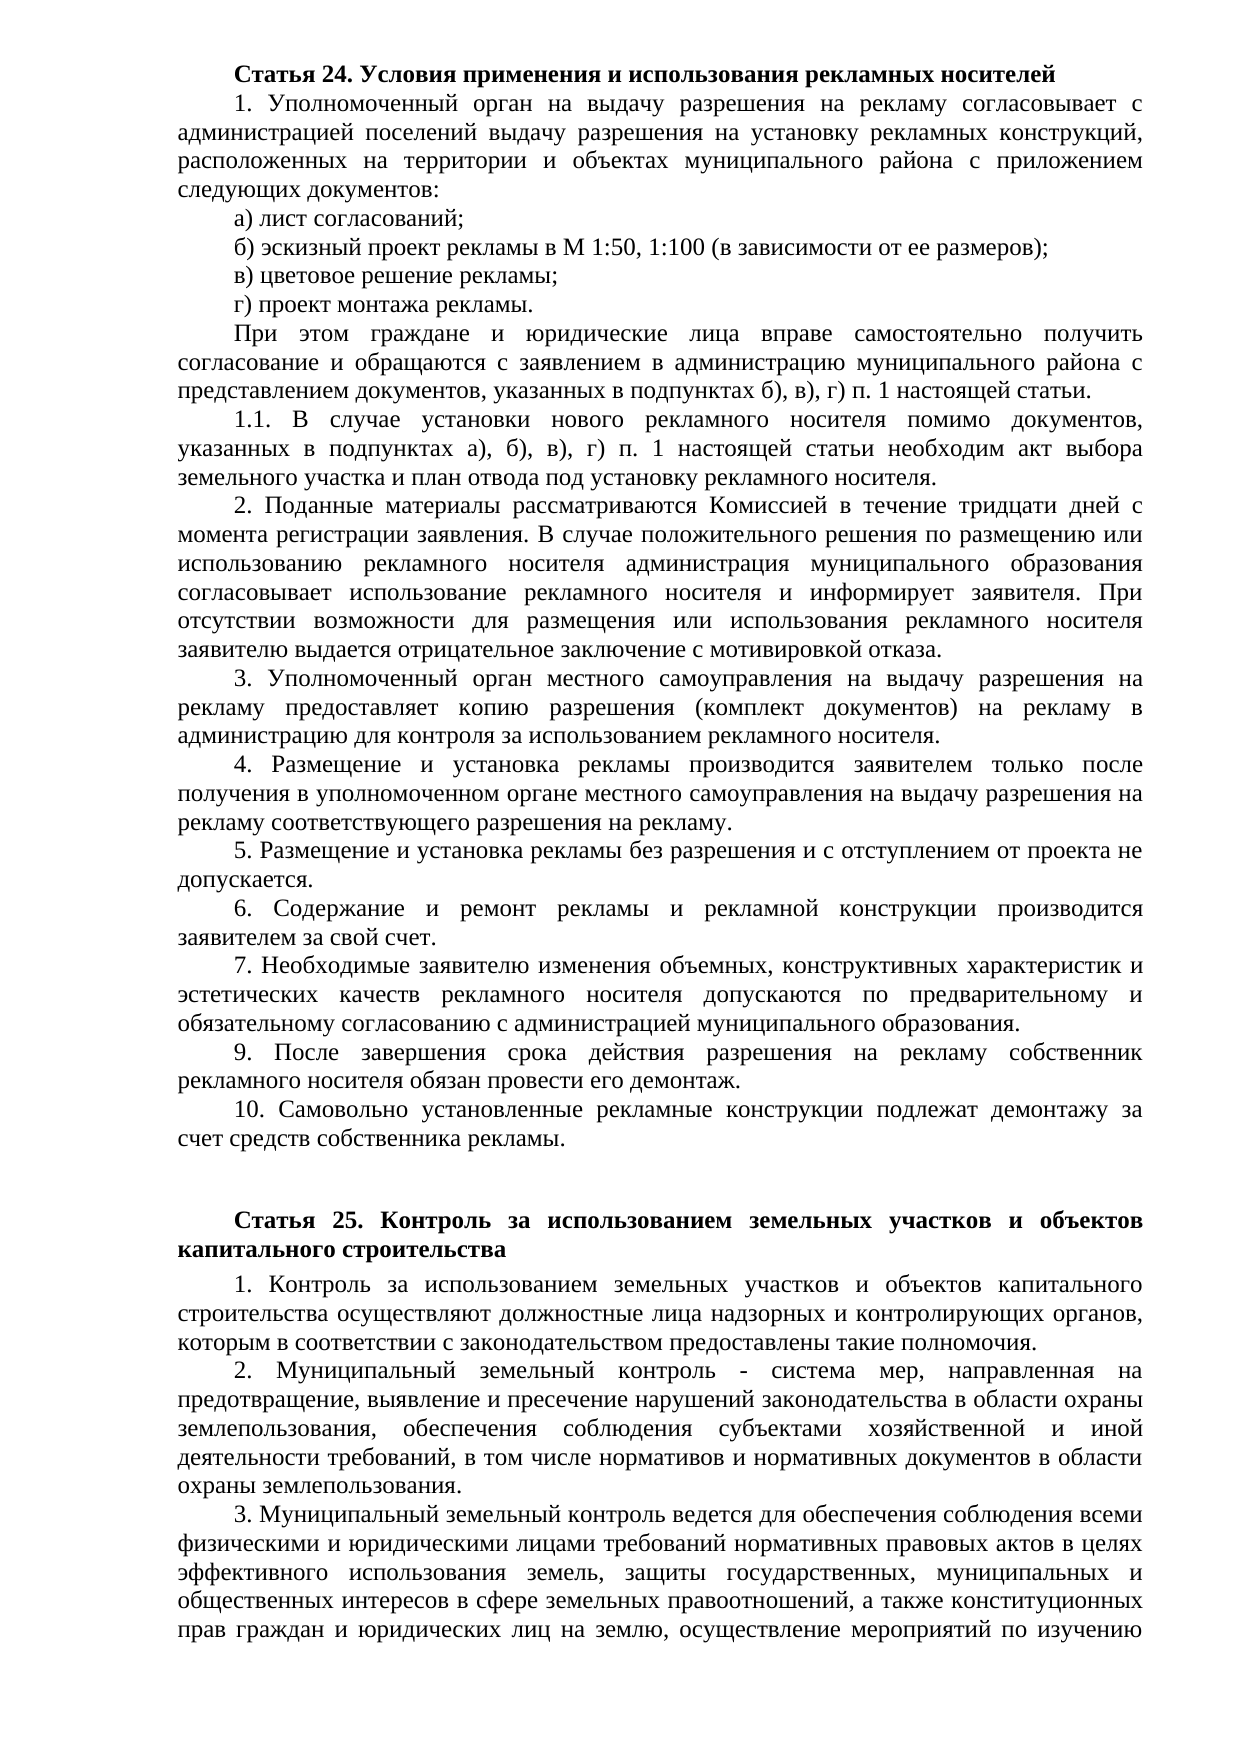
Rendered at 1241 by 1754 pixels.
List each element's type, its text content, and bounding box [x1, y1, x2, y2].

text 1. Контроль за использованием земельных участков и объектов капитального строительства осуществляют должностные лица надзорных и контролирующих органов, которым в соответствии с законодательством предоставлены такие полномочия. [177, 1269, 1144, 1355]
text 1.1. В случае установки нового рекламного носителя помимо документов, указанных в подпунктах а), б), в), г) п. 1 настоящей статьи необходим акт выбора земельного участка и план отвода под установку рекламного носителя. [177, 404, 1144, 490]
text При этом граждане и юридические лица вправе самостоятельно получить согласование и обращаются с заявлением в администрацию муниципального района с представлением документов, указанных в подпунктах б), в), г) п. 1 настоящей статьи. [177, 318, 1144, 404]
text 2. Муниципальный земельный контроль - система мер, направленная на предотвращение, выявление и пресечение нарушений законодательства в области охраны землепользования, обеспечения соблюдения субъектами хозяйственной и иной деятельности требований, в том числе нормативов и нормативных документов в области охраны землепользования. [177, 1355, 1144, 1499]
text 10. Самовольно установленные рекламные конструкции подлежат демонтажу за счет средств собственника рекламы. [177, 1094, 1144, 1152]
text 1. Уполномоченный орган на выдачу разрешения на рекламу согласовывает с администрацией поселений выдачу разрешения на установку рекламных конструкций, расположенных на территории и объектах муниципального района с приложением следующих документов: [177, 88, 1144, 203]
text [177, 1499, 1144, 1643]
text а) лист согласований; [177, 203, 1144, 232]
text 7. Необходимые заявителю изменения объемных, конструктивных характеристик и эстетических качеств рекламного носителя допускаются по предварительному и обязательному согласованию с администрацией муниципального образования. [177, 950, 1144, 1037]
text г) проект монтажа рекламы. [177, 289, 1144, 318]
subtitle Статья 24. Условия применения и использования рекламных носителей [177, 59, 1144, 88]
text 9. После завершения срока действия разрешения на рекламу собственник рекламного носителя обязан провести его демонтаж. [177, 1037, 1144, 1094]
text в) цветовое решение рекламы; [177, 260, 1144, 289]
text 6. Содержание и ремонт рекламы и рекламной конструкции производится заявителем за свой счет. [177, 893, 1144, 950]
text 3. Уполномоченный орган местного самоуправления на выдачу разрешения на рекламу предоставляет копию разрешения (комплект документов) на рекламу в администрацию для контроля за использованием рекламного носителя. [177, 663, 1144, 749]
text 4. Размещение и установка рекламы производится заявителем только после получения в уполномоченном органе местного самоуправления на выдачу разрешения на рекламу соответствующего разрешения на рекламу. [177, 749, 1144, 835]
text 2. Поданные материалы рассматриваются Комиссией в течение тридцати дней с момента регистрации заявления. В случае положительного решения по размещению или использованию рекламного носителя администрация муниципального образования согласовывает использование рекламного носителя и информирует заявителя. При отсутствии возможности для размещения или использования рекламного носителя заявителю выдается отрицательное заключение с мотивировкой отказа. [177, 490, 1144, 663]
text б) эскизный проект рекламы в М 1:50, 1:100 (в зависимости от ее размеров); [177, 232, 1144, 260]
text Статья 25. Контроль за использованием земельных участков и объектов капитального строительства [177, 1205, 1144, 1263]
text 5. Размещение и установка рекламы без разрешения и с отступлением от проекта не допускается. [177, 835, 1144, 893]
